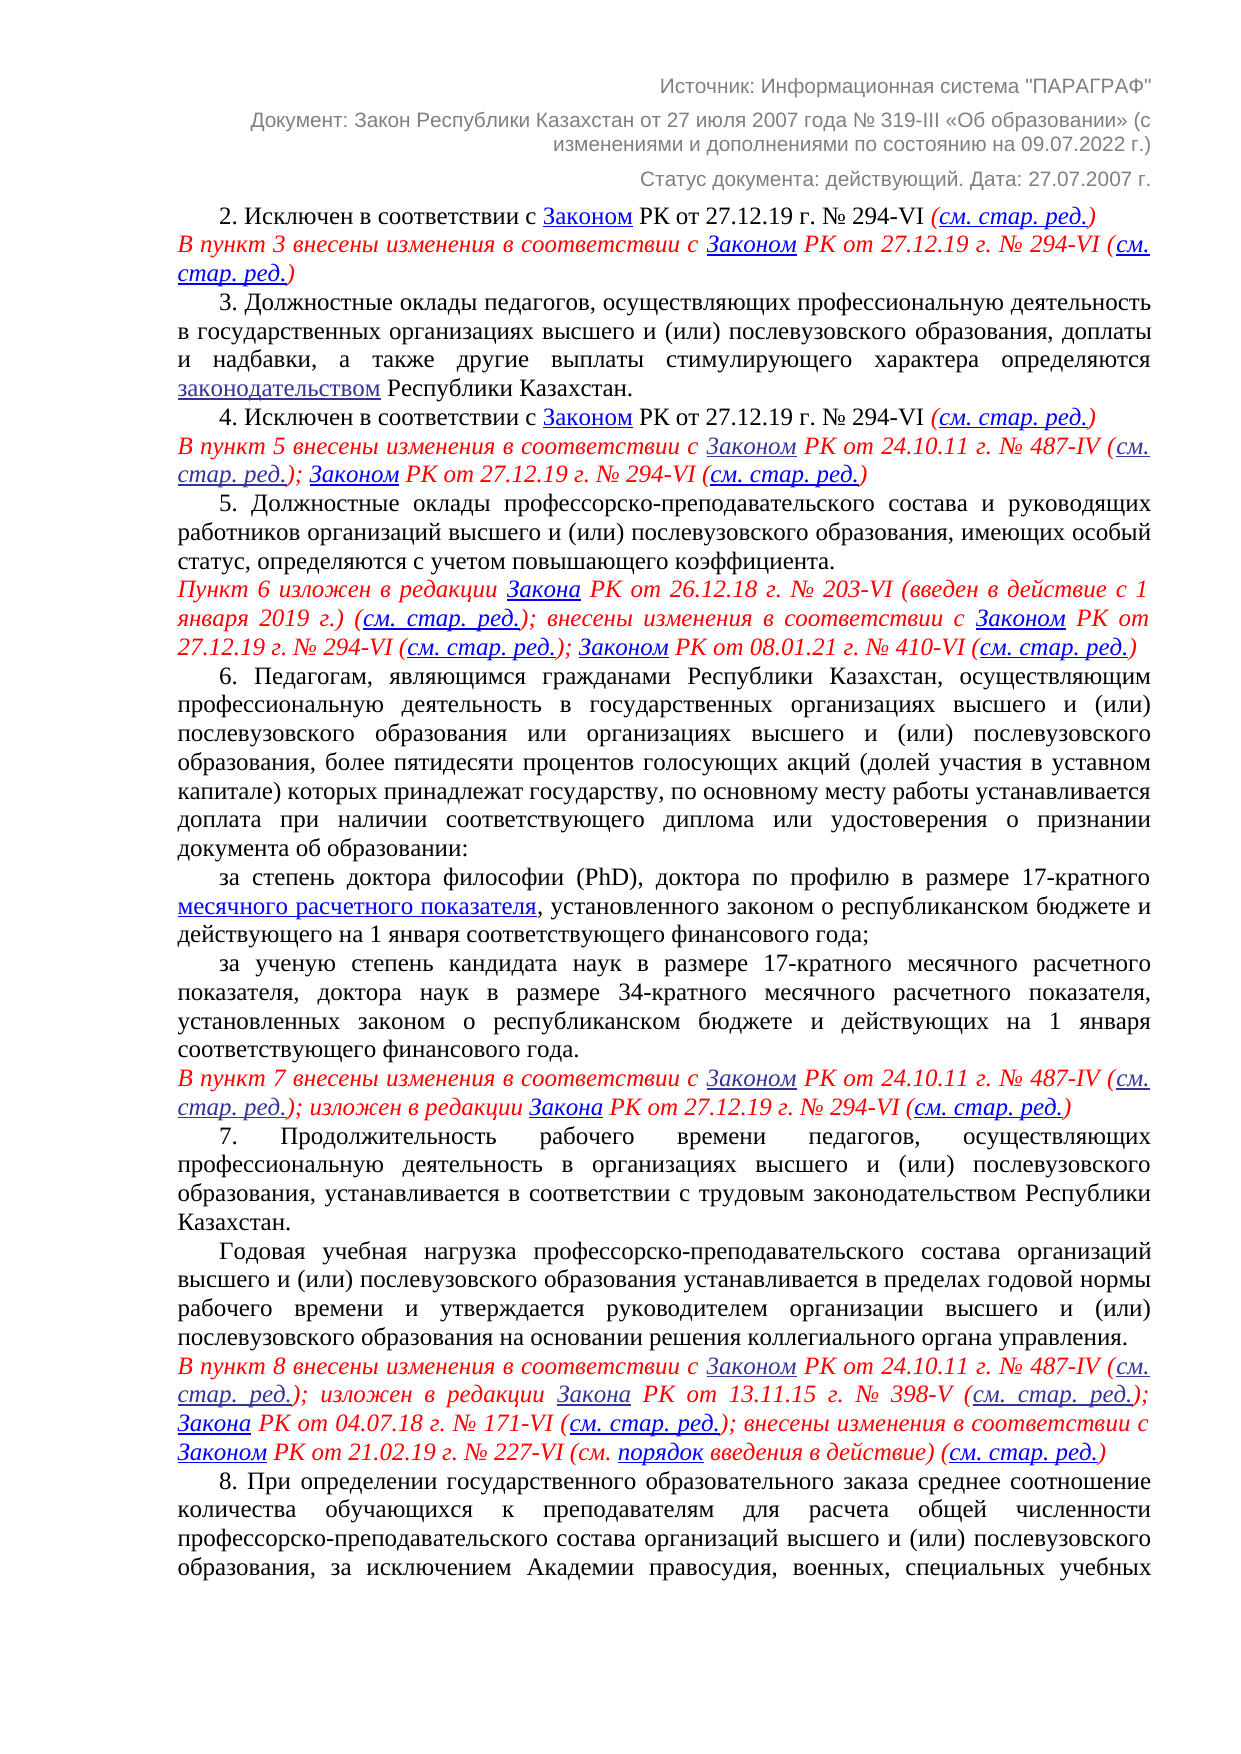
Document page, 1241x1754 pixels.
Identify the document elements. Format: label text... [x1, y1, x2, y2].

text за ученую степень кандидата наук в размере 17-кратного месячного расчетного показателя, доктора наук в размере 34-кратного месячного расчетного показателя, установленных законом о республиканском бюджете и действующих на 1 января соответствующего финансового года. [177, 948, 1152, 1063]
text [177, 1466, 1152, 1581]
text В пункт 5 внесены изменения в соответствии с 3аконом РК от 24.10.11 г. № 487-IV (см. стар. ред.); Законом РК от 27.12.19 г. № 294-VI (см. стар. ред.) [177, 431, 1152, 488]
text В пункт 7 внесены изменения в соответствии с 3аконом РК от 24.10.11 г. № 487-IV (см. стар. ред.); изложен в редакции Закона РК от 27.12.19 г. № 294-VI (см. стар. ред.) [177, 1063, 1152, 1121]
text В пункт 8 внесены изменения в соответствии с 3аконом РК от 24.10.11 г. № 487-IV (см. стар. ред.); изложен в редакции Закона РК от 13.11.15 г. № 398-V (см. стар. ред.); Закона РК от 04.07.18 г. № 171-VI (см. стар. ред.); внесены изменения в соответствии с Законом РК от 21.02.19 г. № 227-VI (см. порядок введения в действие) (см. стар. ред.) [177, 1351, 1152, 1466]
text 5. Должностные оклады профессорско-преподавательского состава и руководящих работников организаций высшего и (или) послевузовского образования, имеющих особый статус, определяются с учетом повышающего коэффициента. [177, 488, 1152, 574]
text 6. Педагогам, являющимся гражданами Республики Казахстан, осуществляющим профессиональную деятельность в государственных организациях высшего и (или) послевузовского образования или организациях высшего и (или) послевузовского образования, более пятидесяти процентов голосующих акций (долей участия в уставном капитале) которых принадлежат государству, по основному месту работы устанавливается доплата при наличии соответствующего диплома или удостоверения о признании документа об образовании: [177, 661, 1152, 862]
text 4. Исключен в соответствии с Законом РК от 27.12.19 г. № 294-VI (см. стар. ред.) [177, 402, 1152, 431]
text 7. Продолжительность рабочего времени педагогов, осуществляющих профессиональную деятельность в организациях высшего и (или) послевузовского образования, устанавливается в соответствии с трудовым законодательством Республики Казахстан. [177, 1121, 1152, 1236]
text за степень доктора философии (PhD), доктора по профилю в размере 17-кратного месячного расчетного показателя, установленного законом о республиканском бюджете и действующего на 1 января соответствующего финансового года; [177, 862, 1152, 948]
text 2. Исключен в соответствии с Законом РК от 27.12.19 г. № 294-VI (см. стар. ред.) [177, 201, 1152, 229]
text Пункт 6 изложен в редакции Закона РК от 26.12.18 г. № 203-VI (введен в действие с 1 января 2019 г.) (см. стар. ред.); внесены изменения в соответствии с Законом РК от 27.12.19 г. № 294-VI (см. стар. ред.); Законом РК от 08.01.21 г. № 410-VI (см. стар. ред.) [177, 574, 1152, 661]
text 3. Должностные оклады педагогов, осуществляющих профессиональную деятельность в государственных организациях высшего и (или) послевузовского образования, доплаты и надбавки, а также другие выплаты стимулирующего характера определяются законодательством Республики Казахстан. [177, 287, 1152, 402]
text Годовая учебная нагрузка профессорско-преподавательского состава организаций высшего и (или) послевузовского образования устанавливается в пределах годовой нормы рабочего времени и утверждается руководителем организации высшего и (или) послевузовского образования на основании решения коллегиального органа управления. [177, 1236, 1152, 1351]
text В пункт 3 внесены изменения в соответствии с Законом РК от 27.12.19 г. № 294-VI (см. стар. ред.) [177, 229, 1152, 287]
